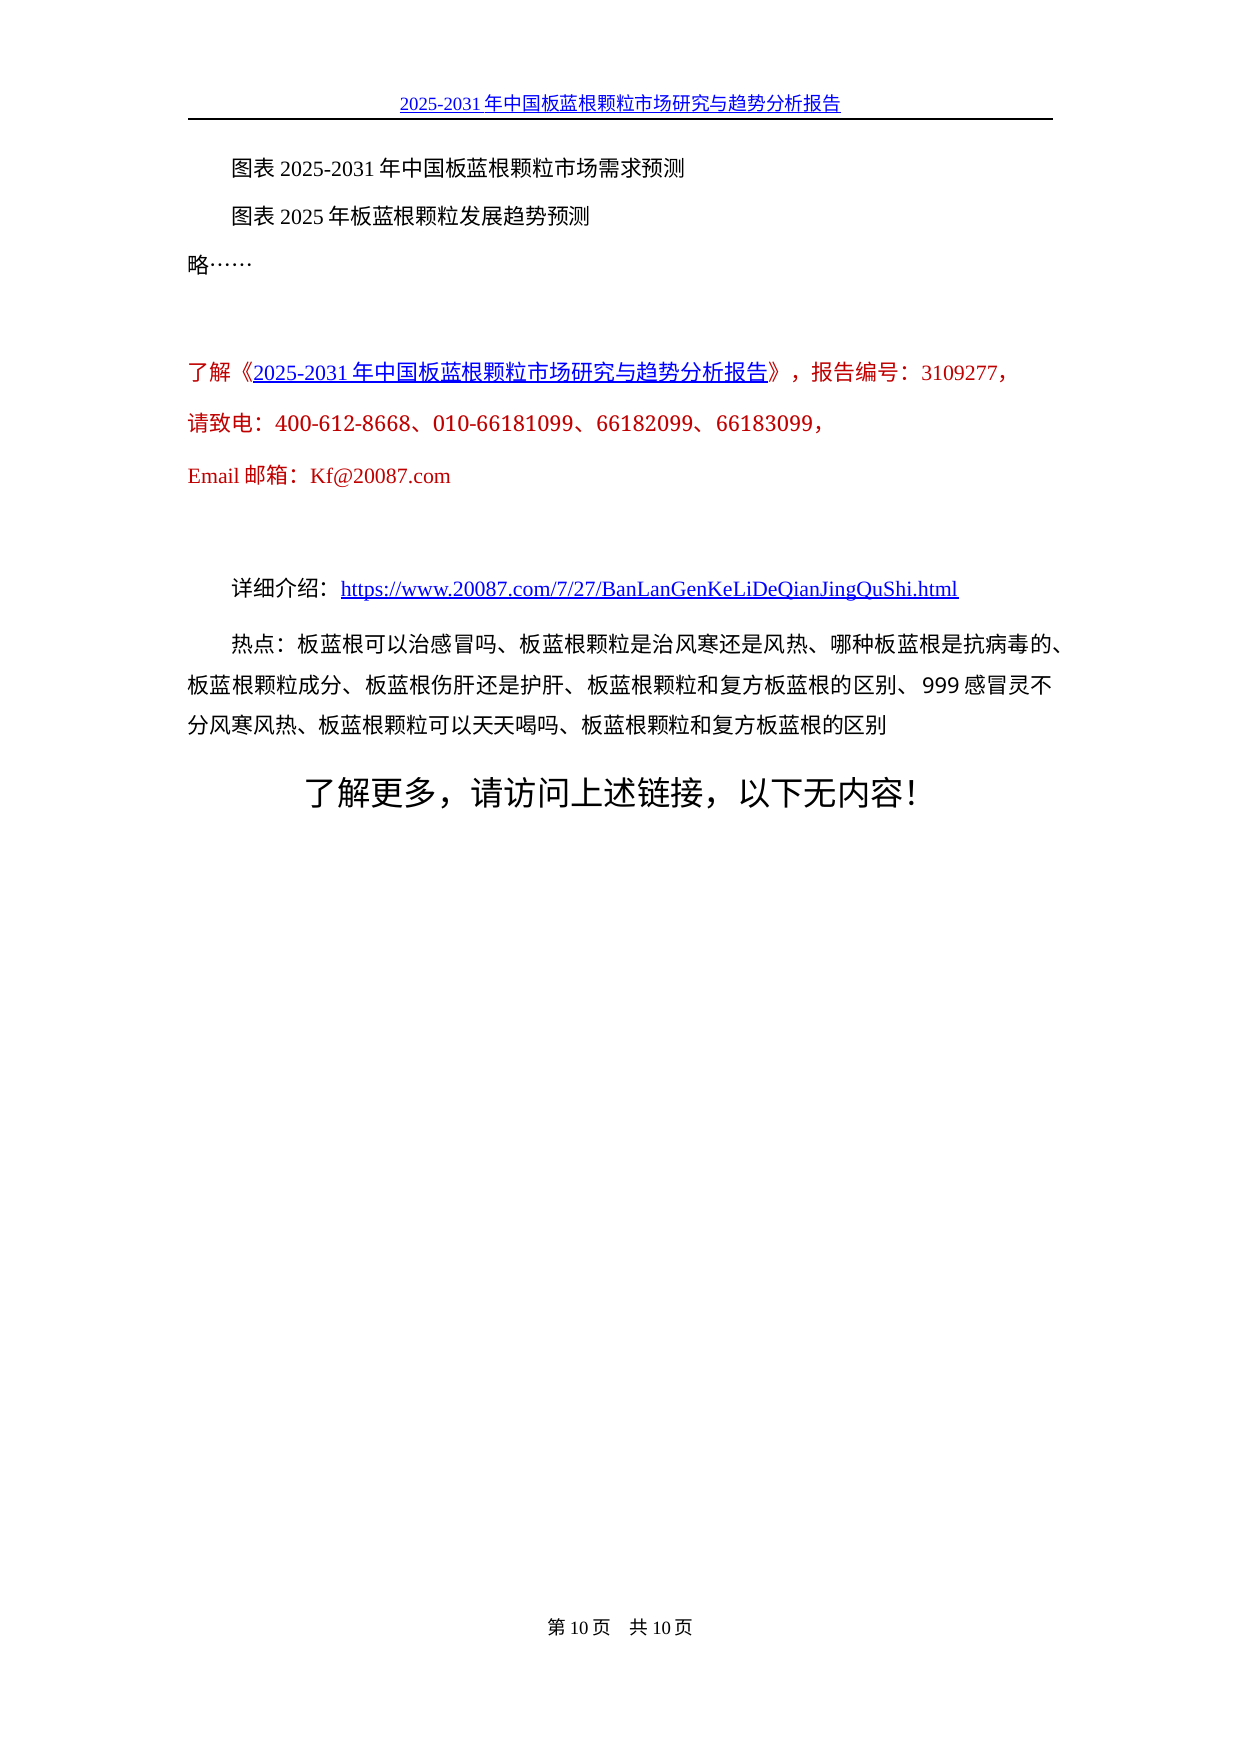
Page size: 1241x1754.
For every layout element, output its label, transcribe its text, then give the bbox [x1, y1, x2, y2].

text 了解《2025-2031年中国板蓝根颗粒市场研究与趋势分析报告》，报告编号：3109277， [187, 354, 1053, 387]
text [187, 150, 1053, 280]
text 热点：板蓝根可以治感冒吗、板蓝根颗粒是治风寒还是风热、哪种板蓝根是抗病毒的、板蓝根颗粒成分、板蓝根伤肝还是护肝、板蓝根颗粒和复方板蓝根的区别、999感冒灵不分风寒风热、板蓝根颗粒可以天天喝吗、板蓝根颗粒和复方板蓝根的区别 [187, 627, 1053, 741]
text Email邮箱：Kf@20087.com [187, 457, 1053, 490]
text 详细介绍：https://www.20087.com/7/27/BanLanGenKeLiDeQianJingQuShi.html [187, 570, 1053, 603]
text 请致电：400-612-8668、010-66181099、66182099、66183099， [187, 406, 1053, 438]
title 了解更多，请访问上述链接，以下无内容！ [187, 758, 1053, 823]
